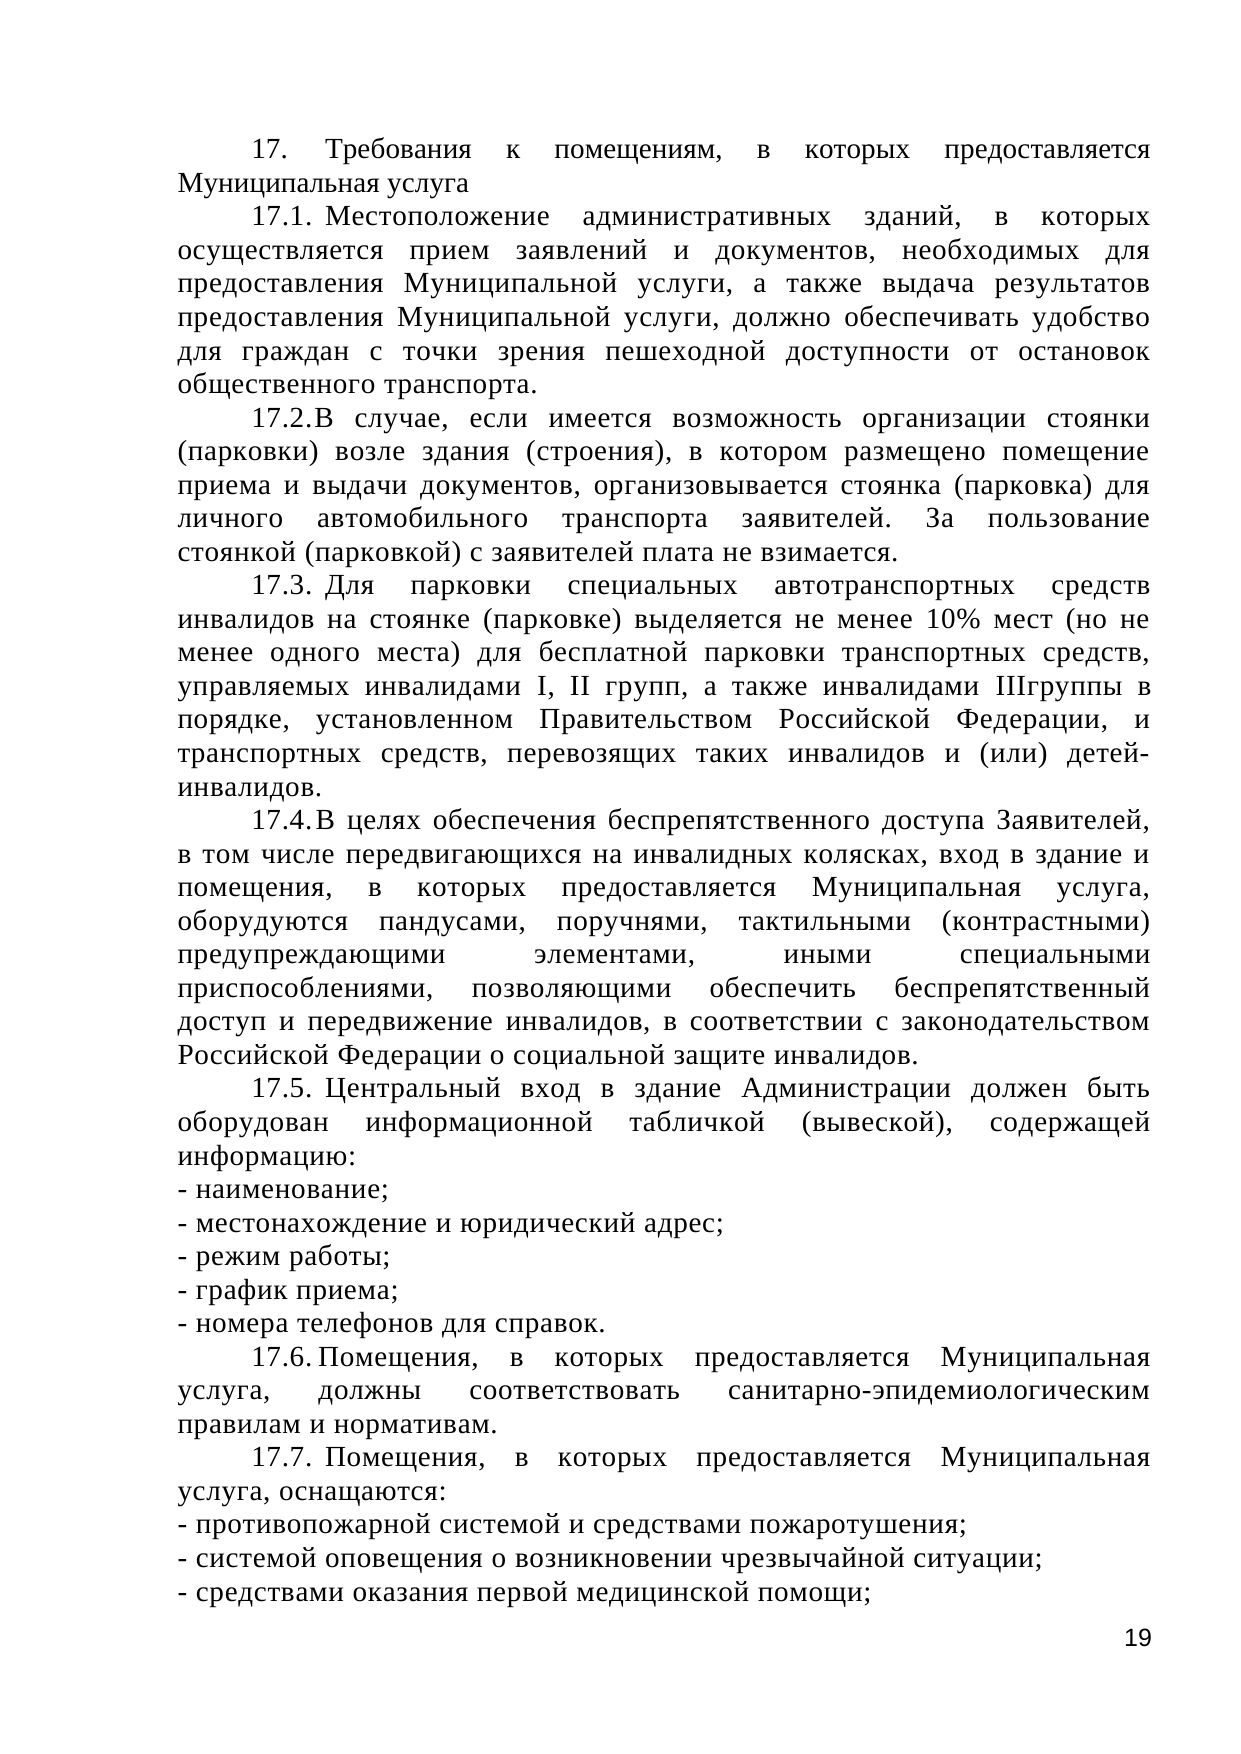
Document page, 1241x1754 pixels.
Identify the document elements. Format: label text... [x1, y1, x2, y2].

text - противопожарной системой и средствами пожаротушения; [177, 1507, 1152, 1540]
text - режим работы; [177, 1238, 1152, 1272]
list Для парковки специальных автотранспортных средств инвалидов на стоянке (парковке) выделяется не менее 10% мест (но не менее одного места) для бесплатной парковки транспортных средств, управляемых инвалидами I, II групп, а также инвалидами IIIгруппы в порядке, установленном Правительством Российской Федерации, и транспортных средств, перевозящих таких инвалидов и (или) детей-инвалидов. [177, 567, 1152, 802]
list Помещения, в которых предоставляется Муниципальная услуга, оснащаются: [177, 1439, 1152, 1507]
text - график приема; [177, 1272, 1152, 1305]
list В случае, если имеется возможность организации стоянки (парковки) возле здания (строения), в котором размещено помещение приема и выдачи документов, организовывается стоянка (парковка) для личного автомобильного транспорта заявителей. За пользование стоянкой (парковкой) с заявителей плата не взимается. [177, 400, 1152, 567]
text - наименование; [177, 1171, 1152, 1205]
text - средствами оказания первой медицинской помощи; [177, 1574, 1152, 1607]
list Местоположение административных зданий, в которых осуществляется прием заявлений и документов, необходимых для предоставления Муниципальной услуги, а также выдача результатов предоставления Муниципальной услуги, должно обеспечивать удобство для граждан с точки зрения пешеходной доступности от остановок общественного транспорта. [177, 198, 1152, 400]
text - номера телефонов для справок. [177, 1305, 1152, 1339]
list Требования к помещениям, в которых предоставляется Муниципальная услуга [177, 131, 1152, 198]
list В целях обеспечения беспрепятственного доступа Заявителей, в том числе передвигающихся на инвалидных колясках, вход в здание и помещения, в которых предоставляется Муниципальная услуга, оборудуются пандусами, поручнями, тактильными (контрастными) предупреждающими элементами, иными специальными приспособлениями, позволяющими обеспечить беспрепятственный доступ и передвижение инвалидов, в соответствии с законодательством Российской Федерации о социальной защите инвалидов. [177, 802, 1152, 1071]
list Центральный вход в здание Администрации должен быть оборудован информационной табличкой (вывеской), содержащей информацию: [177, 1071, 1152, 1171]
text - системой оповещения о возникновении чрезвычайной ситуации; [177, 1540, 1152, 1574]
text - местонахождение и юридический адрес; [177, 1205, 1152, 1238]
list Помещения, в которых предоставляется Муниципальная услуга, должны соответствовать санитарно-эпидемиологическим правилам и нормативам. [177, 1339, 1152, 1439]
